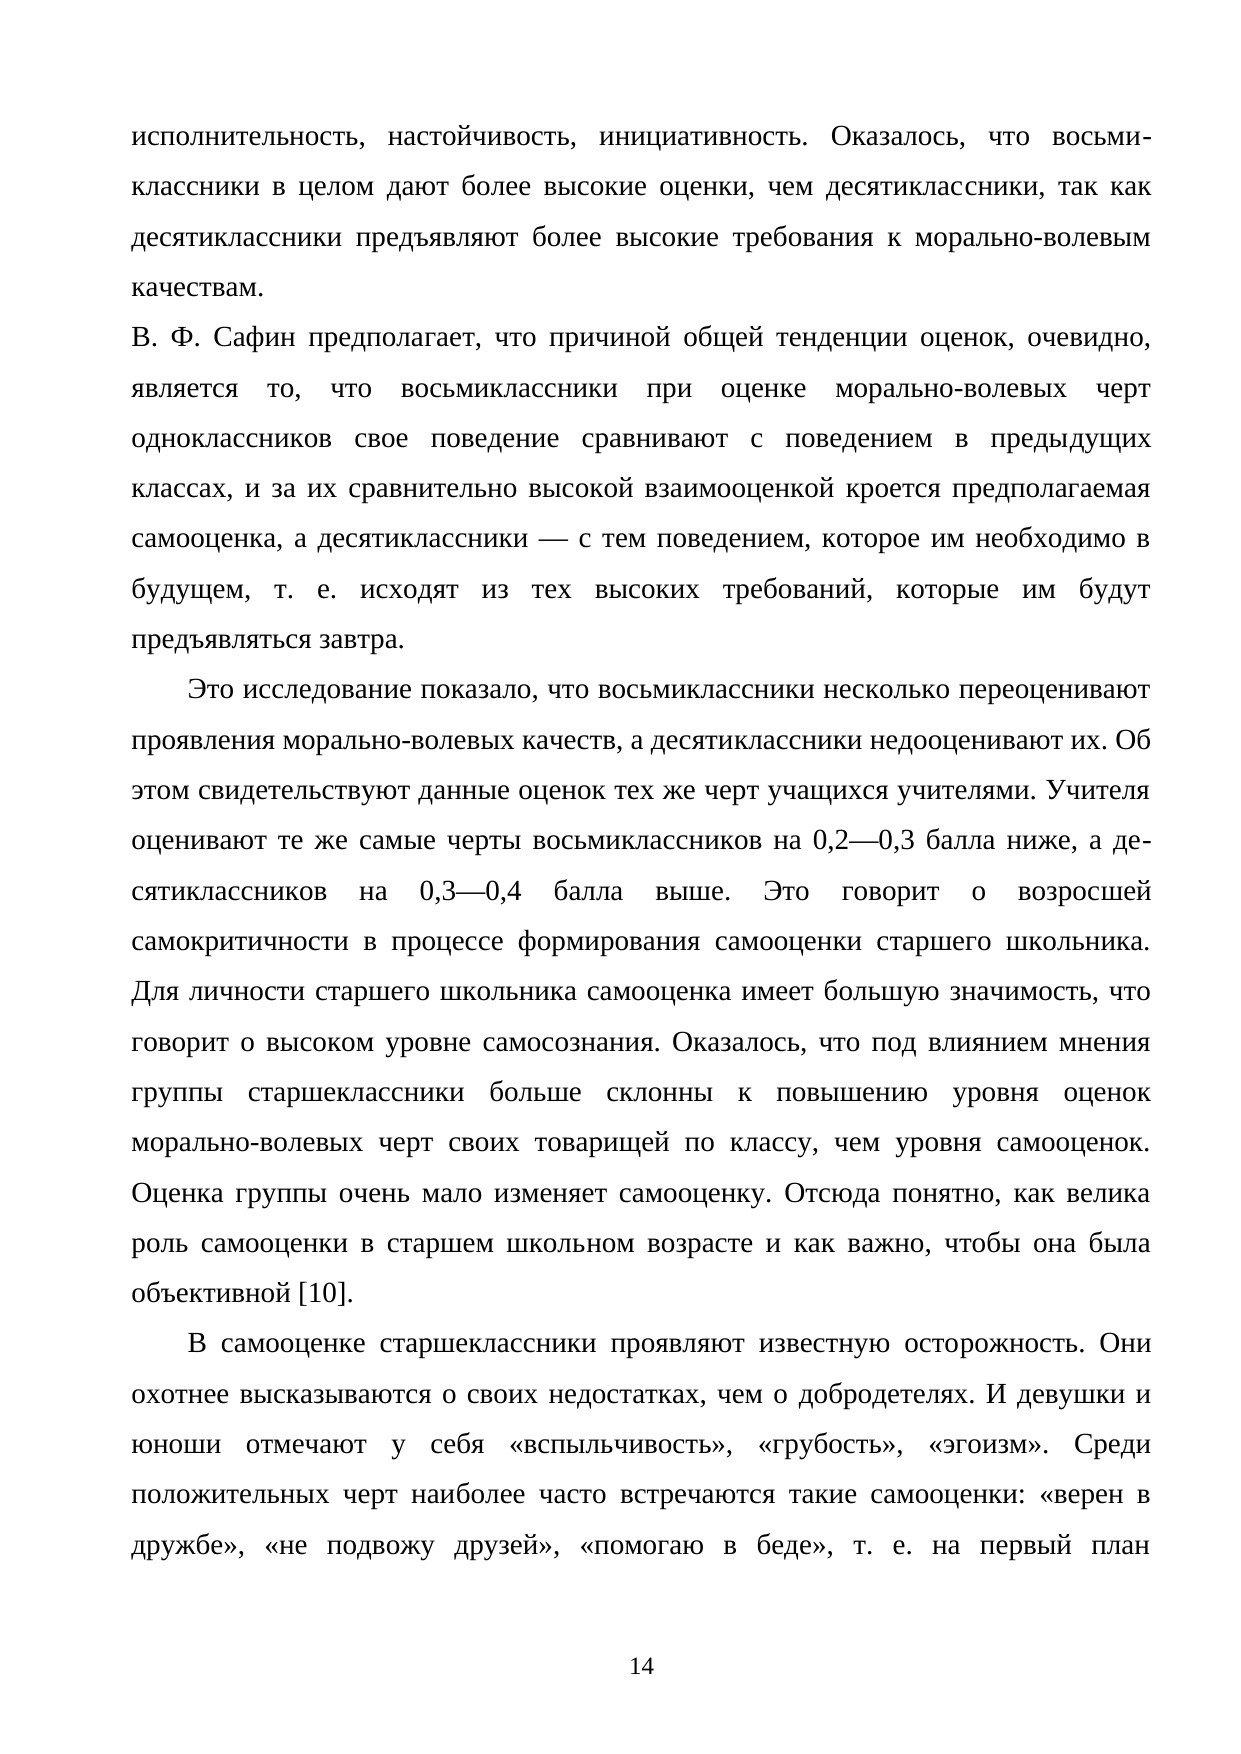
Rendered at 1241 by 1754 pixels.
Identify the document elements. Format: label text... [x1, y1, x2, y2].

text В. Ф. Сафин предполагает, что причиной общей тенденции оценок, очевидно, является то, что восьмиклассники при оценке морально-волевых черт одноклассников свое поведение сравнивают с поведением в предыдущих классах, и за их сравнительно высокой взаимооценкой кроется предполагаемая самооценка, а десятиклассники — с тем поведением, которое им необходимо в будущем, т. е. исходят из тех высоких требований, которые им будут предъявляться завтра. [131, 319, 1152, 655]
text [131, 1326, 1152, 1560]
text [131, 118, 1152, 303]
text Это исследование показало, что восьмиклассники несколько переоценивают проявления морально-волевых качеств, а десятиклассники недооценивают их. Об этом свидетельствуют данные оценок тех же черт учащихся учителями. Учителя оценивают те жe самые черты восьмиклассников на 0,2—0,3 балла ниже, а десятиклассников на 0,3—0,4 балла выше. Это говорит о возросшей самокритичности в процессе формирования самооценки старшего школьника. Для личности старшего школьника самооценка имеет большую значимость, что говорит о высоком уровне самосознания. Оказалось, что под влиянием мнения группы старшеклассники больше склонны к повышению уровня оценок морально-волевых черт своих товарищей по классу, чем уровня самооценок. Оценка группы очень мало изменяет самооценку. Отсюда понятно, как велика роль самооценки в старшем школьном возрасте и как важно, чтобы она была объективной [10]. [131, 672, 1152, 1309]
